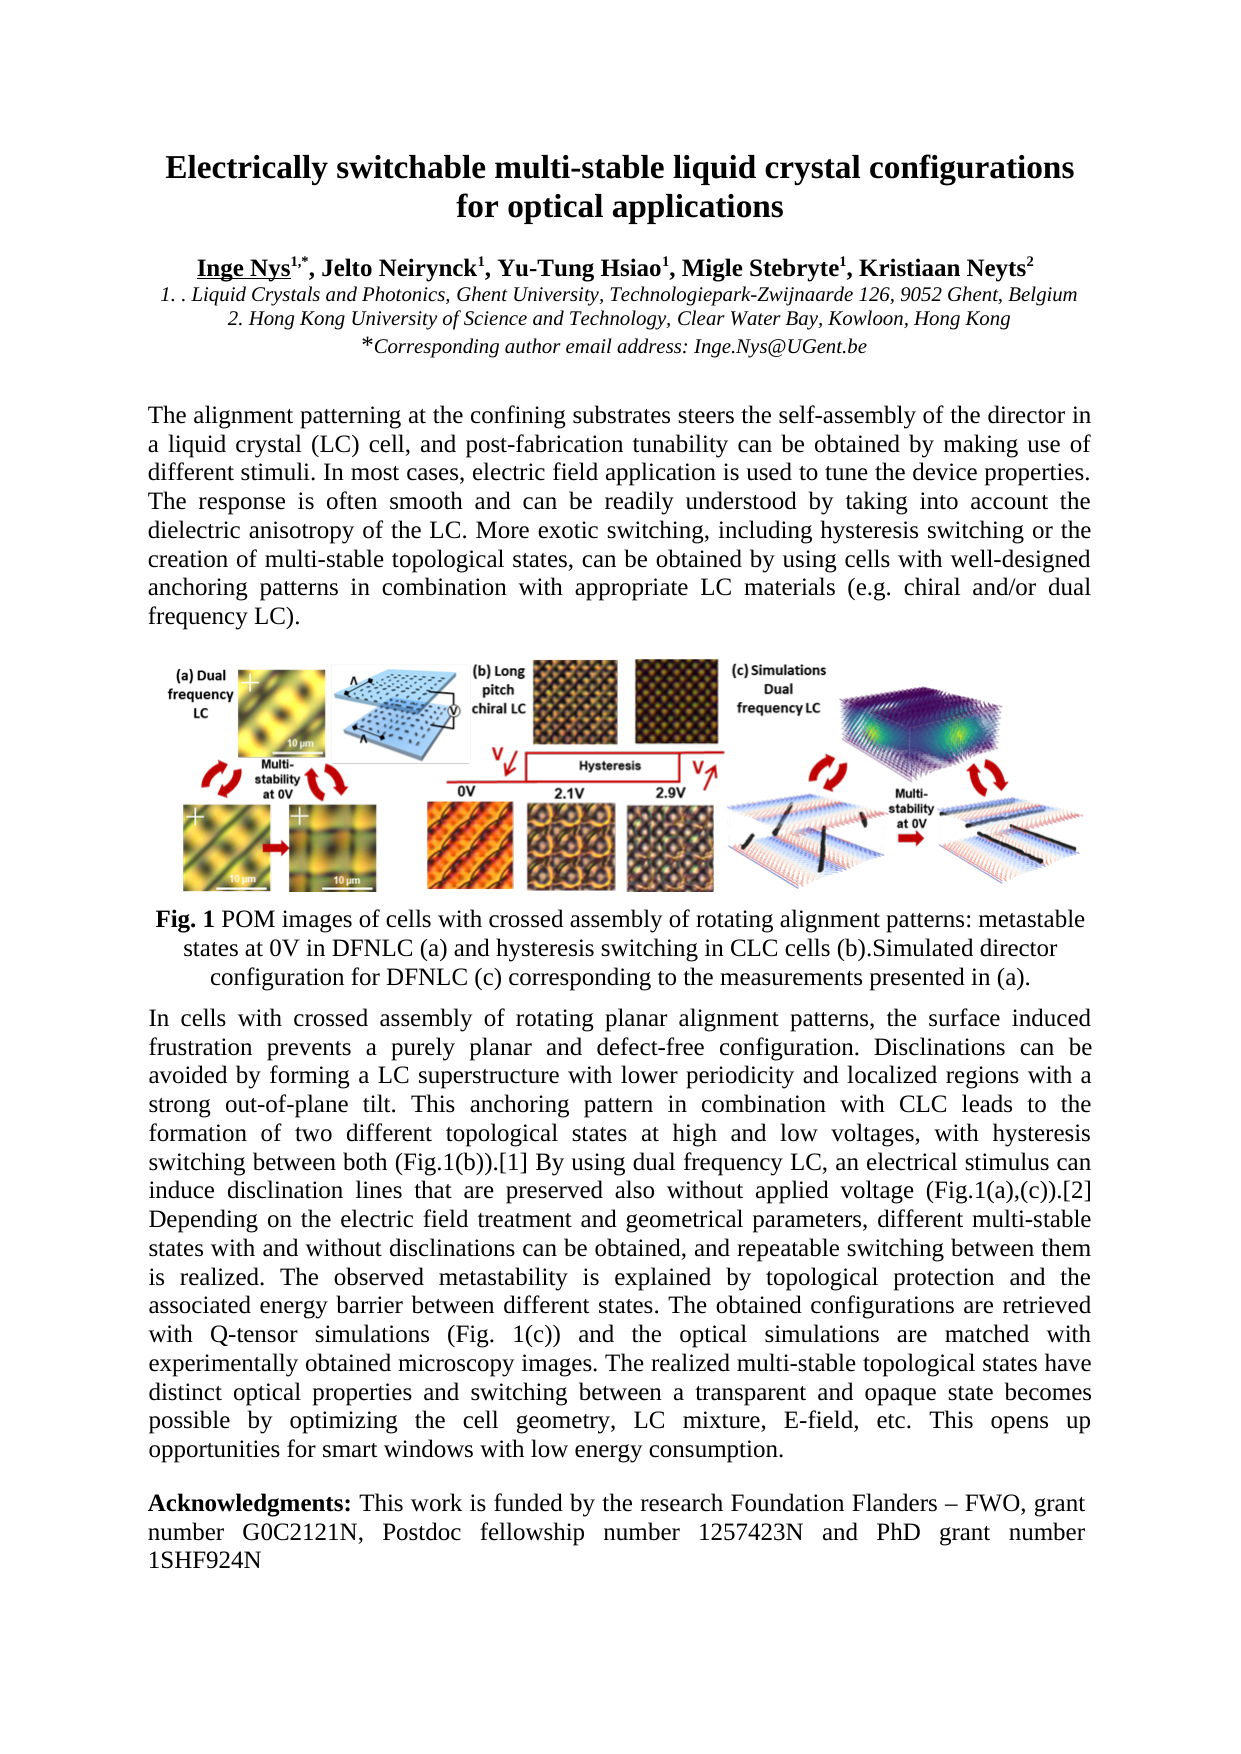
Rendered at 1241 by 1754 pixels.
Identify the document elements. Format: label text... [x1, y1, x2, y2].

text 2. Hong Kong University of Science and Technology, Clear Water Bay, Kowloon, Hong Kong [148, 306, 1093, 330]
text Fig. 1 POM images of cells with crossed assembly of rotating alignment patterns: metastable states at 0V in DFNLC (a) and hysteresis switching in CLC cells (b).Simulated director configuration for DFNLC (c) corresponding to the measurements presented in (a). [148, 904, 1093, 991]
text The alignment patterning at the confining substrates steers the self-assembly of the director in a liquid crystal (LC) cell, and post-fabrication tunability can be obtained by making use of different stimuli. In most cases, electric field application is used to tune the device properties. The response is often smooth and can be readily understood by taking into account the dielectric anisotropy of the LC. More exotic switching, including hysteresis switching or the creation of multi-stable topological states, can be obtained by using cells with well-designed anchoring patterns in combination with appropriate LC materials (e.g. chiral and/or dual frequency LC). [148, 400, 1093, 630]
text Acknowledgments: This work is funded by the research Foundation Flanders – FWO, grant number G0C2121N, Postdoc fellowship number 1257423N and PhD grant number 1SHF924N [148, 1488, 1086, 1574]
text Electrically switchable multi-stable liquid crystal configurations for optical applications [148, 148, 1093, 224]
text Inge Nys1,*, Jelto Neirynck1, Yu-Tung Hsiao1, Migle Stebryte1, Kristiaan Neyts2 [177, 253, 1053, 282]
picture [155, 655, 1086, 892]
text In cells with crossed assembly of rotating planar alignment patterns, the surface induced frustration prevents a purely planar and defect-free configuration. Disclinations can be avoided by forming a LC superstructure with lower periodicity and localized regions with a strong out-of-plane tilt. This anchoring pattern in combination with CLC leads to the formation of two different topological states at high and low voltages, with hysteresis switching between both (Fig.1(b)).[1] By using dual frequency LC, an electrical stimulus can induce disclination lines that are preserved also without applied voltage (Fig.1(a),(c)).[2] Depending on the electric field treatment and geometrical parameters, different multi-stable states with and without disclinations can be obtained, and repeatable switching between them is realized. The observed metastability is explained by topological protection and the associated energy barrier between different states. The obtained configurations are retrieved with Q-tensor simulations (Fig. 1(c)) and the optical simulations are matched with experimentally obtained microscopy images. The realized multi-stable topological states have distinct optical properties and switching between a transparent and opaque state becomes possible by optimizing the cell geometry, LC mixture, E-field, etc. This opens up opportunities for smart windows with low energy consumption. [148, 1003, 1093, 1463]
text *Corresponding author email address: Inge.Nys@UGent.be [177, 330, 1053, 359]
text 1. . Liquid Crystals and Photonics, Ghent University, Technologiepark-Zwijnaarde 126, 9052 Ghent, Belgium [148, 282, 1093, 306]
